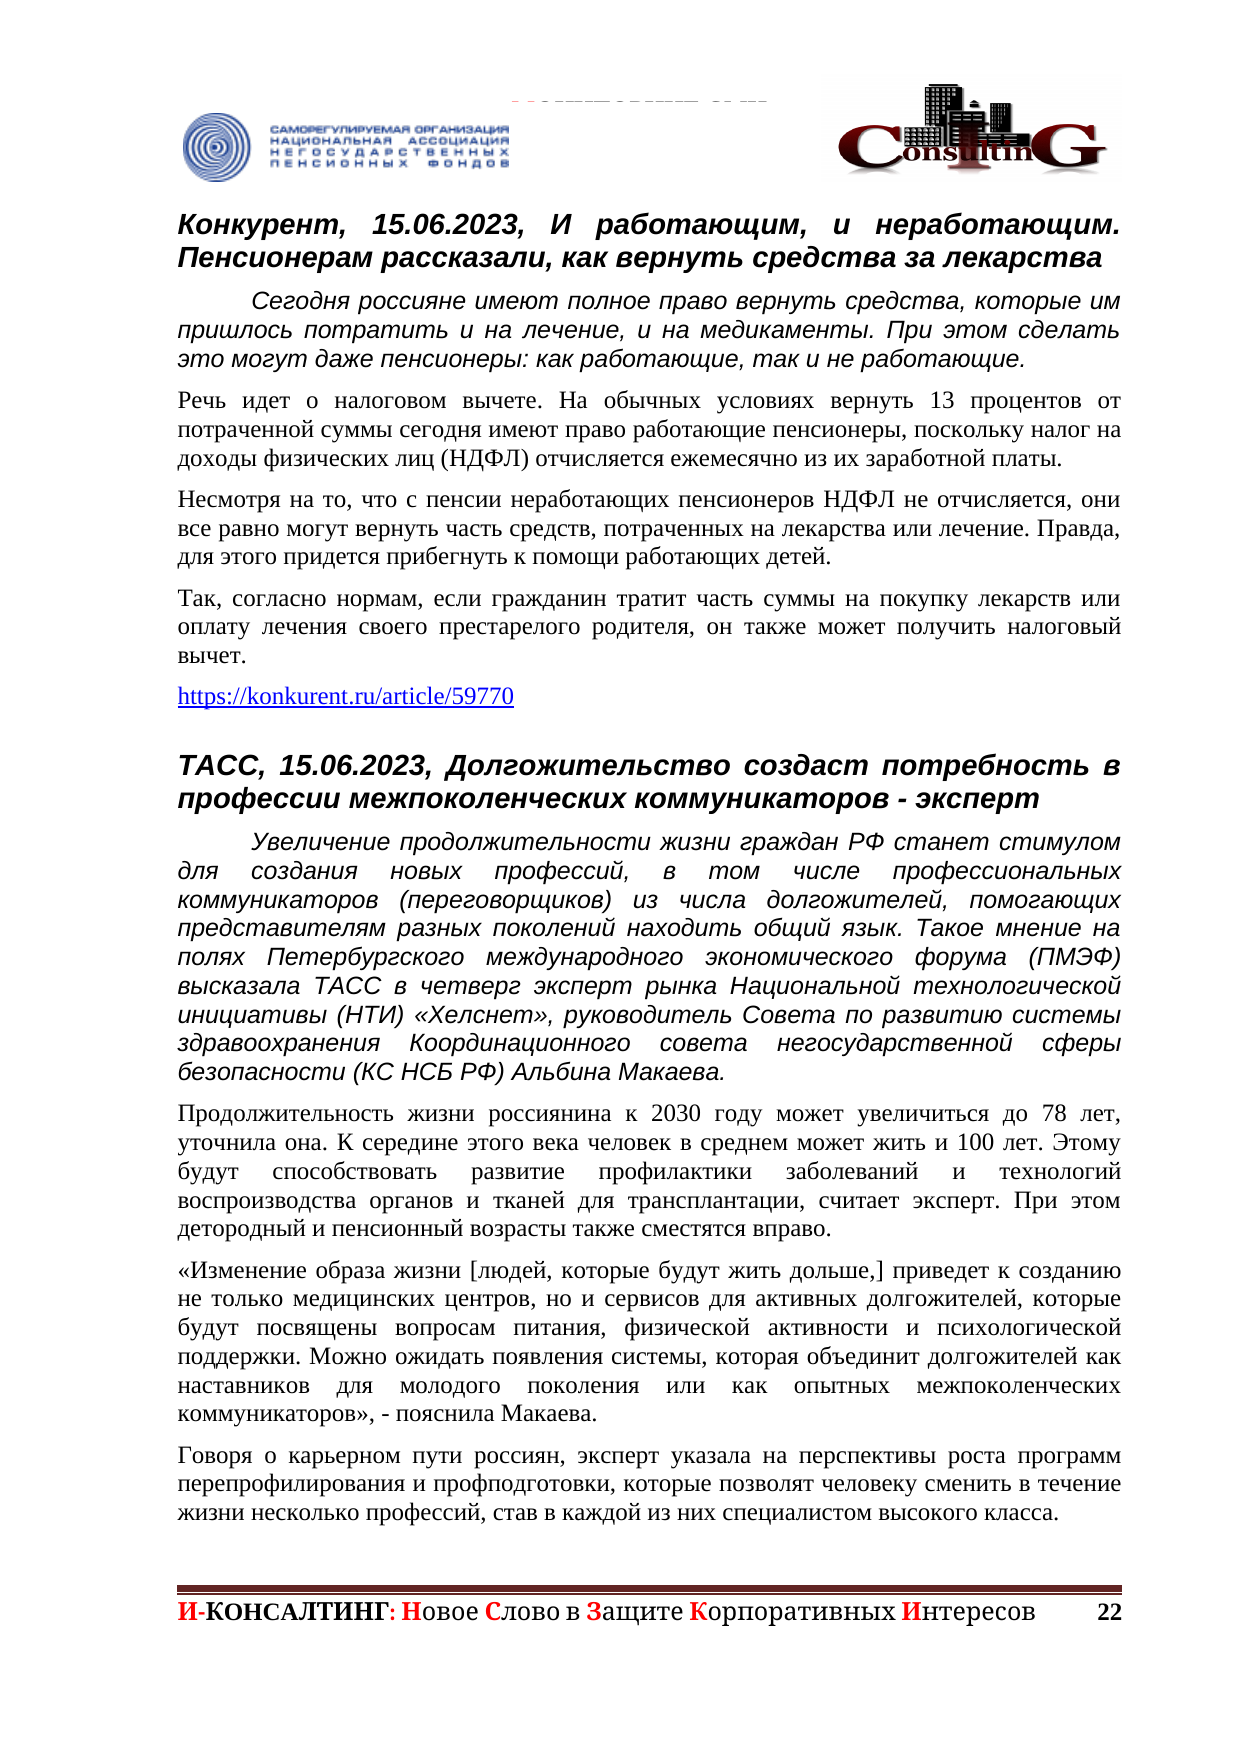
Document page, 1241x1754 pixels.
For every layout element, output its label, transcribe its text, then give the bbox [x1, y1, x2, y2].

picture [183, 113, 509, 182]
text Продолжительность жизни россиянина к 2030 году может увеличиться до 78 лет, уточнила она. К середине этого века человек в среднем может жить и 100 лет. Этому будут способствовать развитие профилактики заболеваний и технологий воспроизводства органов и тканей для трансплантации, считает эксперт. При этом детородный и пенсионный возрасты также сместятся вправо. [177, 1098, 1122, 1242]
text Несмотря на то, что с пенсии неработающих пенсионеров НДФЛ не отчисляется, они все равно могут вернуть часть средств, потраченных на лекарства или лечение. Правда, для этого придется прибегнуть к помощи работающих детей. [177, 484, 1122, 570]
text «Изменение образа жизни [людей, которые будут жить дольше,] приведет к созданию не только медицинских центров, но и сервисов для активных долгожителей, которые будут посвящены вопросам питания, физической активности и психологической поддержки. Можно ожидать появления системы, которая объединит долгожителей как наставников для молодого поколения или как опытных межпоколенческих коммуникаторов», - пояснила Макаева. [177, 1255, 1122, 1427]
subtitle Сегодня россияне имеют полное право вернуть средства, которые им пришлось потратить и на лечение, и на медикаменты. При этом сделать это могут даже пенсионеры: как работающие, так и не работающие. [177, 286, 1122, 373]
text Говоря о карьерном пути россиян, эксперт указала на перспективы роста программ перепрофилирования и профподготовки, которые позволят человеку сменить в течение жизни несколько профессий, став в каждой из них специалистом высокого класса. [177, 1440, 1122, 1526]
subtitle Конкурент, 15.06.2023, И работающим, и неработающим. Пенсионерам рассказали, как вернуть средства за лекарства [177, 207, 1122, 274]
subtitle ТАСС, 15.06.2023, Долгожительство создаст потребность в профессии межпоколенческих коммуникаторов - эксперт [177, 748, 1122, 815]
text Речь идет о налоговом вычете. На обычных условиях вернуть 13 процентов от потраченной суммы сегодня имеют право работающие пенсионеры, поскольку налог на доходы физических лиц (НДФЛ) отчисляется ежемесячно из их заработной платы. [177, 385, 1122, 471]
text Так, согласно нормам, если гражданин тратит часть суммы на покупку лекарств или оплату лечения своего престарелого родителя, он также может получить налоговый вычет. [177, 583, 1122, 669]
subtitle Увеличение продолжительности жизни граждан РФ станет стимулом для создания новых профессий, в том числе профессиональных коммуникаторов (переговорщиков) из числа долгожителей, помогающих представителям разных поколений находить общий язык. Такое мнение на полях Петербургского международного экономического форума (ПМЭФ) высказала ТАСС в четверг эксперт рынка Национальной технологической инициативы (НТИ) «Хелснет», руководитель Совета по развитию системы здравоохранения Координационного совета негосударственной сферы безопасности (КС НСБ РФ) Альбина Макаева. [177, 827, 1122, 1086]
text https://konkurent.ru/article/59770 [177, 681, 1122, 710]
picture [821, 73, 1122, 182]
